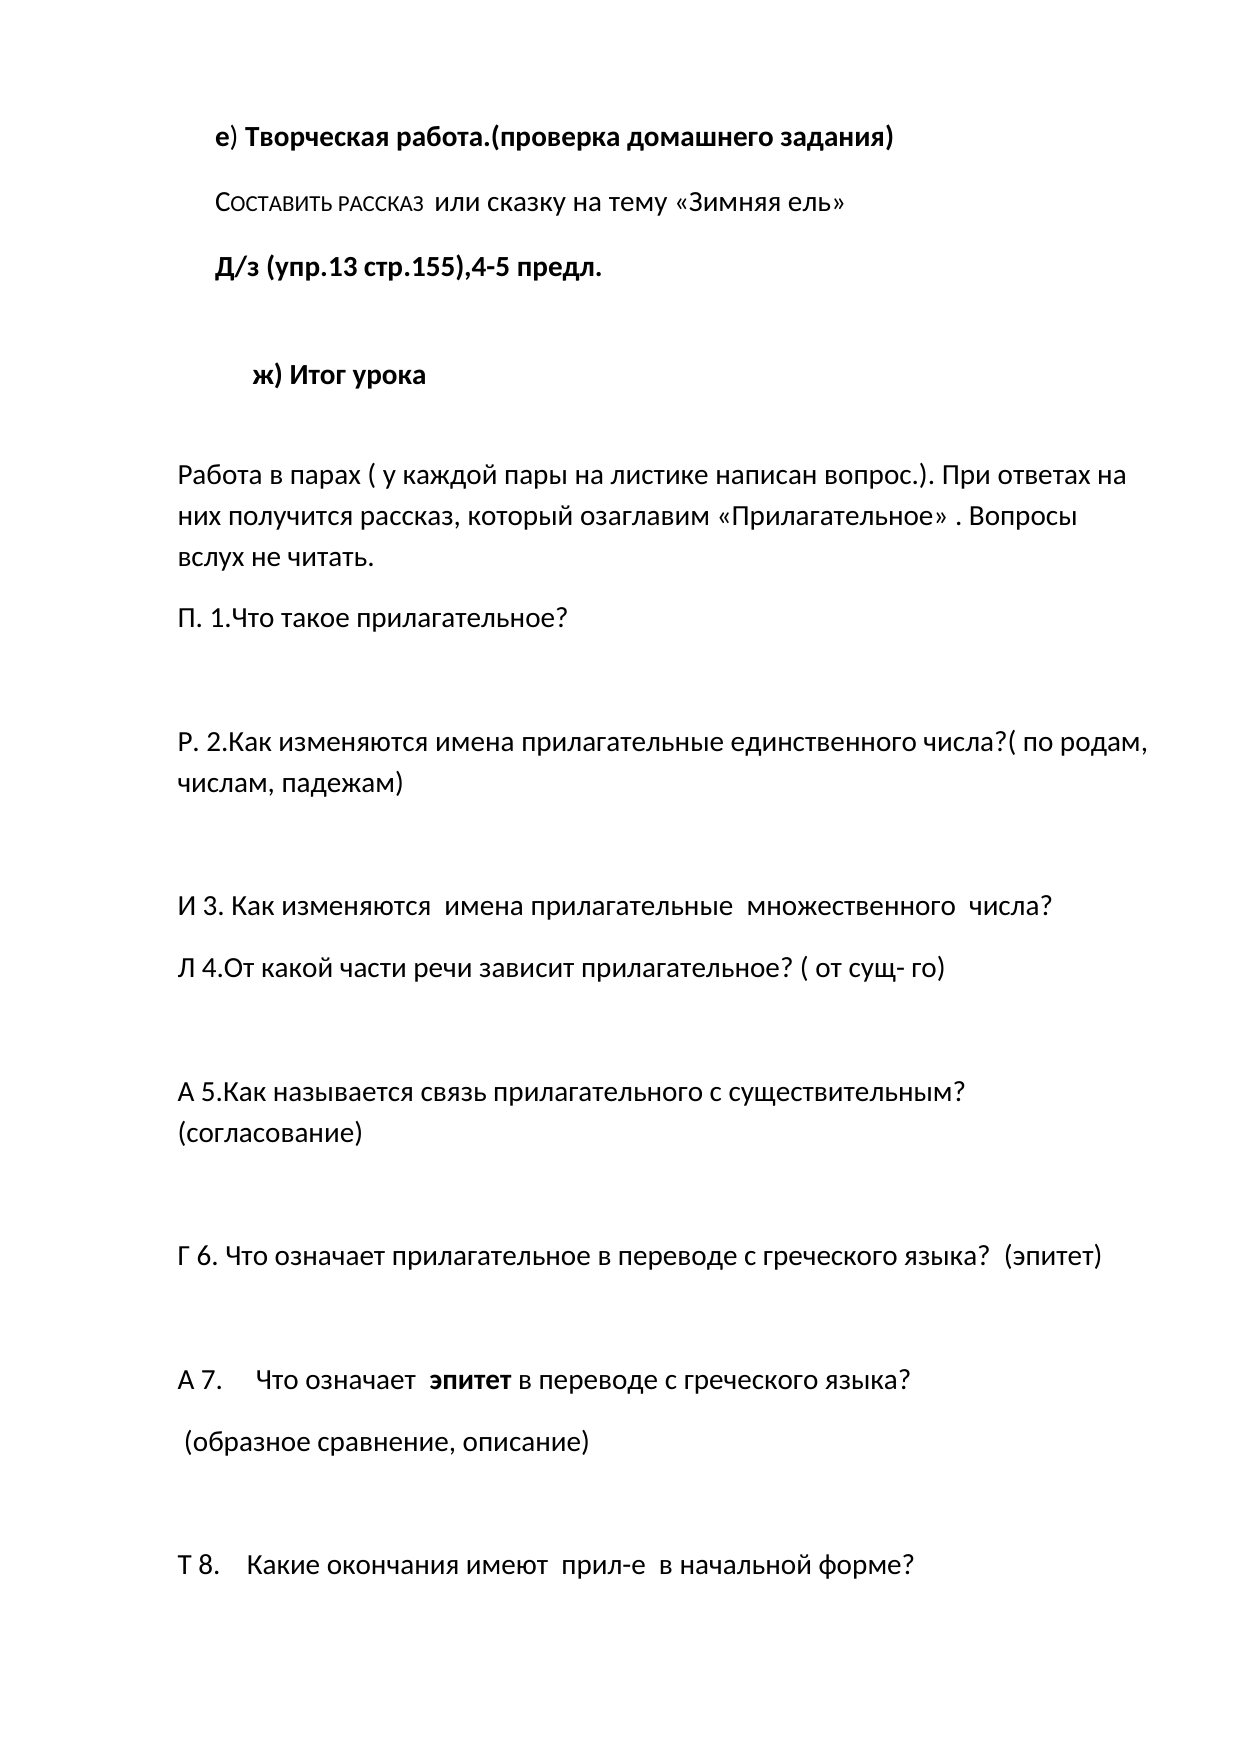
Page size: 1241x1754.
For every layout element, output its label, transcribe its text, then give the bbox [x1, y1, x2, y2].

text Работа в парах ( у каждой пары на листике написан вопрос.). При ответах на них получится рассказ, который озаглавим «Прилагательное» . Вопросы вслух не читать. [177, 456, 1152, 573]
text И 3. Как изменяются имена прилагательные множественного числа? [177, 887, 1152, 923]
text А 5.Как называется связь прилагательного с существительным? (согласование) [177, 1073, 1152, 1149]
text А 7. Что означает эпитет в переводе с греческого языка? [177, 1361, 1152, 1396]
text Р. 2.Как изменяются имена прилагательные единственного числа?( по родам, числам, падежам) [177, 723, 1152, 799]
text Т 8. Какие окончания имеют прил-е в начальной форме? [177, 1546, 1152, 1582]
text (образное сравнение, описание) [177, 1423, 1152, 1458]
text П. 1.Что такое прилагательное? [177, 599, 1152, 635]
text е) Творческая работа.(проверка домашнего задания) [215, 118, 1152, 154]
text Д/з (упр.13 стр.155),4-5 предл. [215, 248, 1152, 283]
text Л 4.От какой части речи зависит прилагательное? ( от сущ- го) [177, 949, 1152, 985]
text Г 6. Что означает прилагательное в переводе с греческого языка? (эпитет) [177, 1237, 1152, 1273]
text СОСТАВИТЬ РАССКАЗ или сказку на тему «Зимняя ель» [215, 183, 1152, 218]
text ж) Итог урока [252, 356, 1152, 392]
